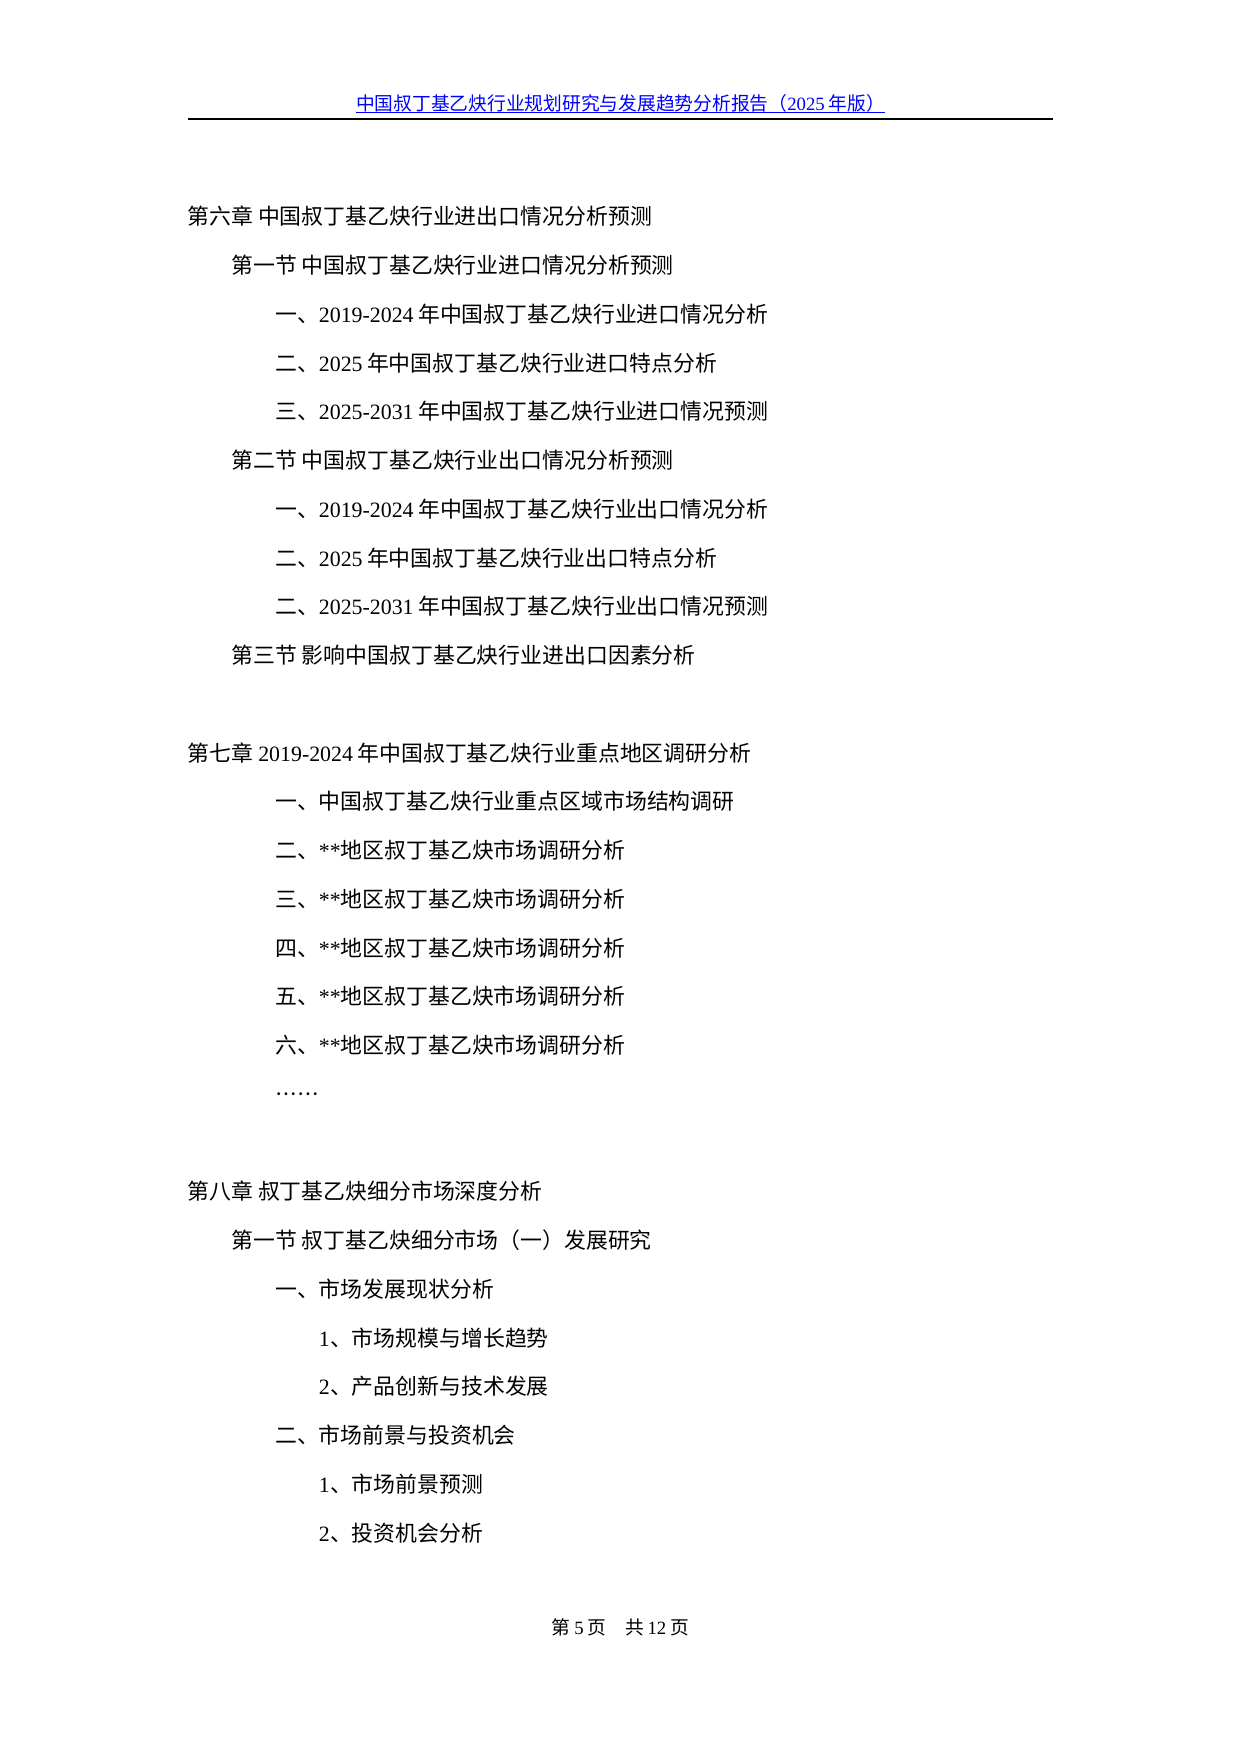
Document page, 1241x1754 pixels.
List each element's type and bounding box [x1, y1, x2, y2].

text [187, 150, 1053, 1548]
